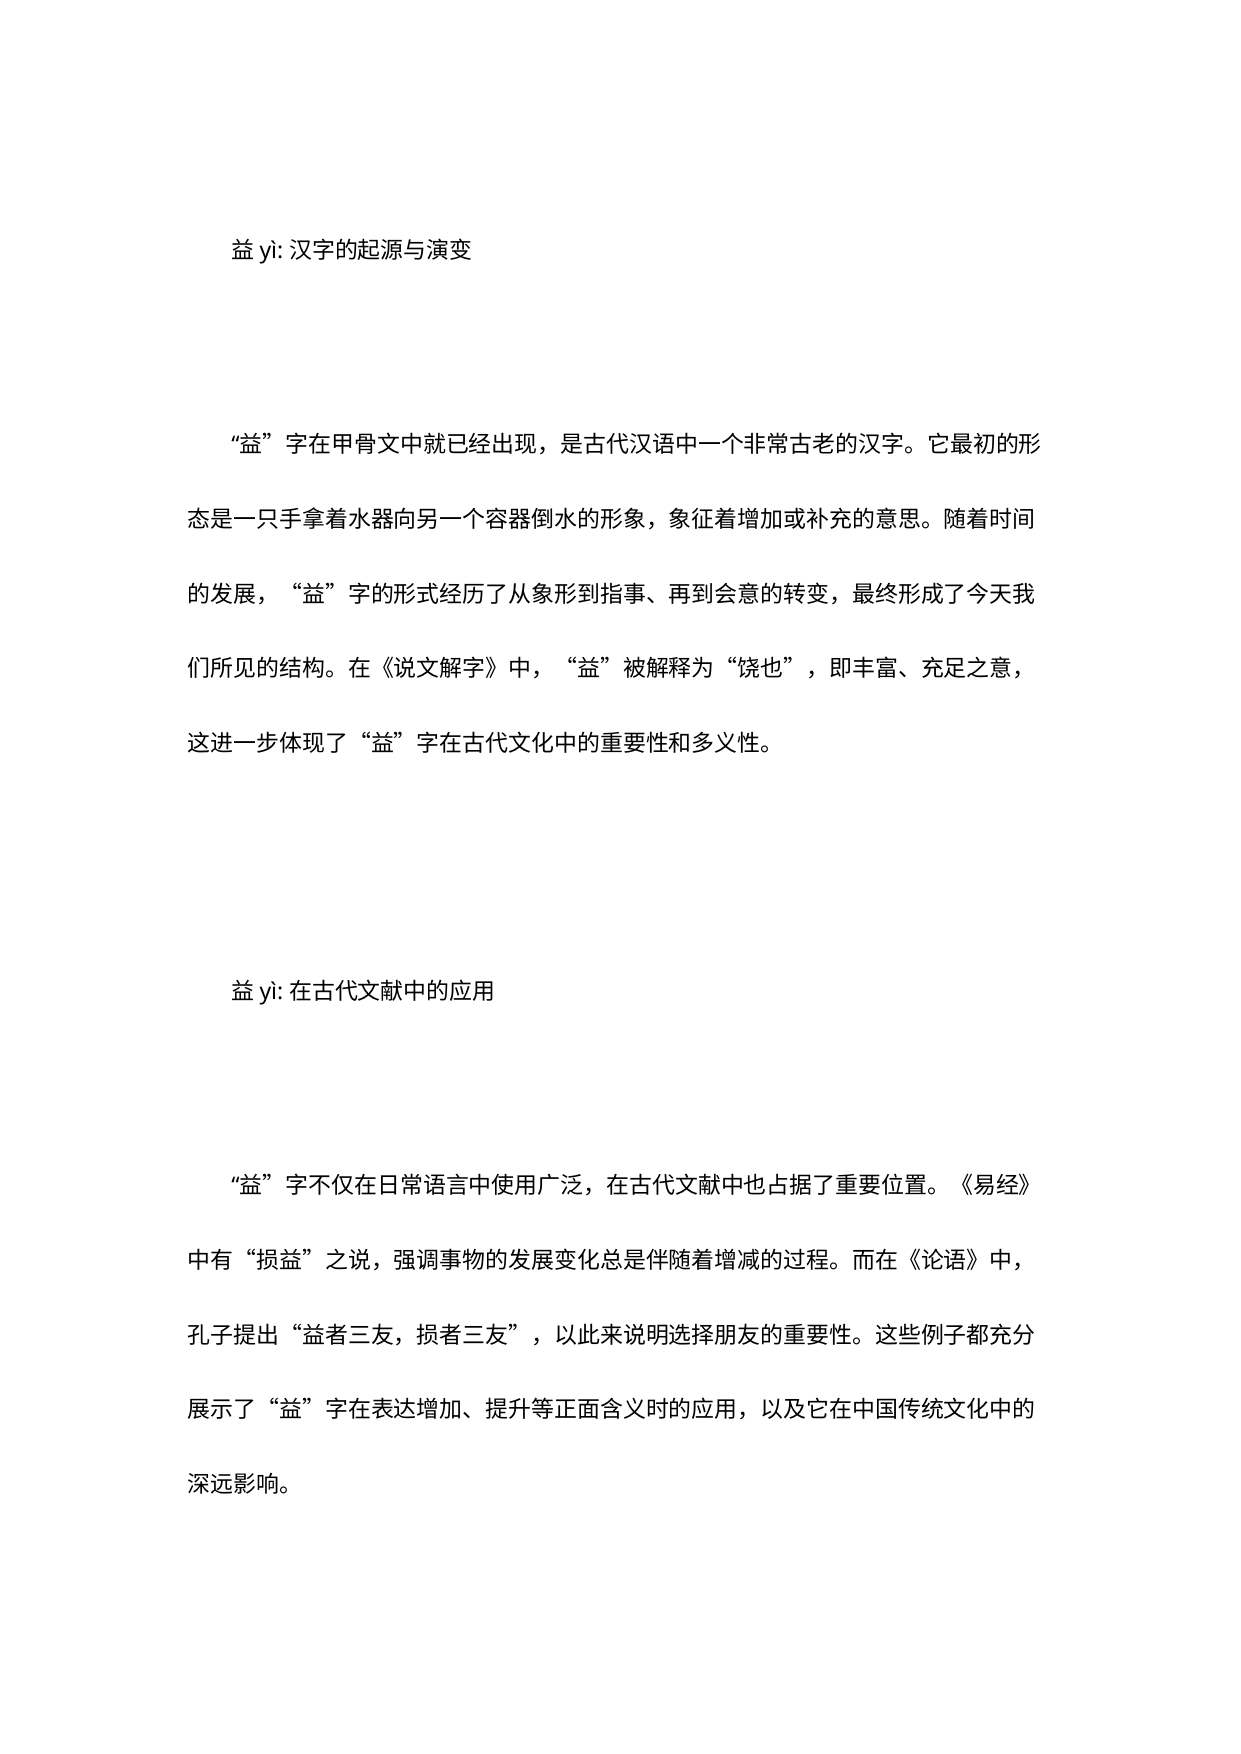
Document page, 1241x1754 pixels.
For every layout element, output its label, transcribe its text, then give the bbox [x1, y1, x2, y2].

text “益”字在甲骨文中就已经出现，是古代汉语中一个非常古老的汉字。它最初的形态是一只手拿着水器向另一个容器倒水的形象，象征着增加或补充的意思。随着时间的发展，“益”字的形式经历了从象形到指事、再到会意的转变，最终形成了今天我们所见的结构。在《说文解字》中，“益”被解释为“饶也”，即丰富、充足之意，这进一步体现了“益”字在古代文化中的重要性和多义性。 [187, 410, 1053, 774]
text 益 yì: 汉字的起源与演变 [187, 216, 1053, 281]
text “益”字不仅在日常语言中使用广泛，在古代文献中也占据了重要位置。《易经》中有“损益”之说，强调事物的发展变化总是伴随着增减的过程。而在《论语》中，孔子提出“益者三友，损者三友”，以此来说明选择朋友的重要性。这些例子都充分展示了“益”字在表达增加、提升等正面含义时的应用，以及它在中国传统文化中的深远影响。 [187, 1151, 1053, 1515]
text 益 yì: 在古代文献中的应用 [187, 957, 1053, 1022]
